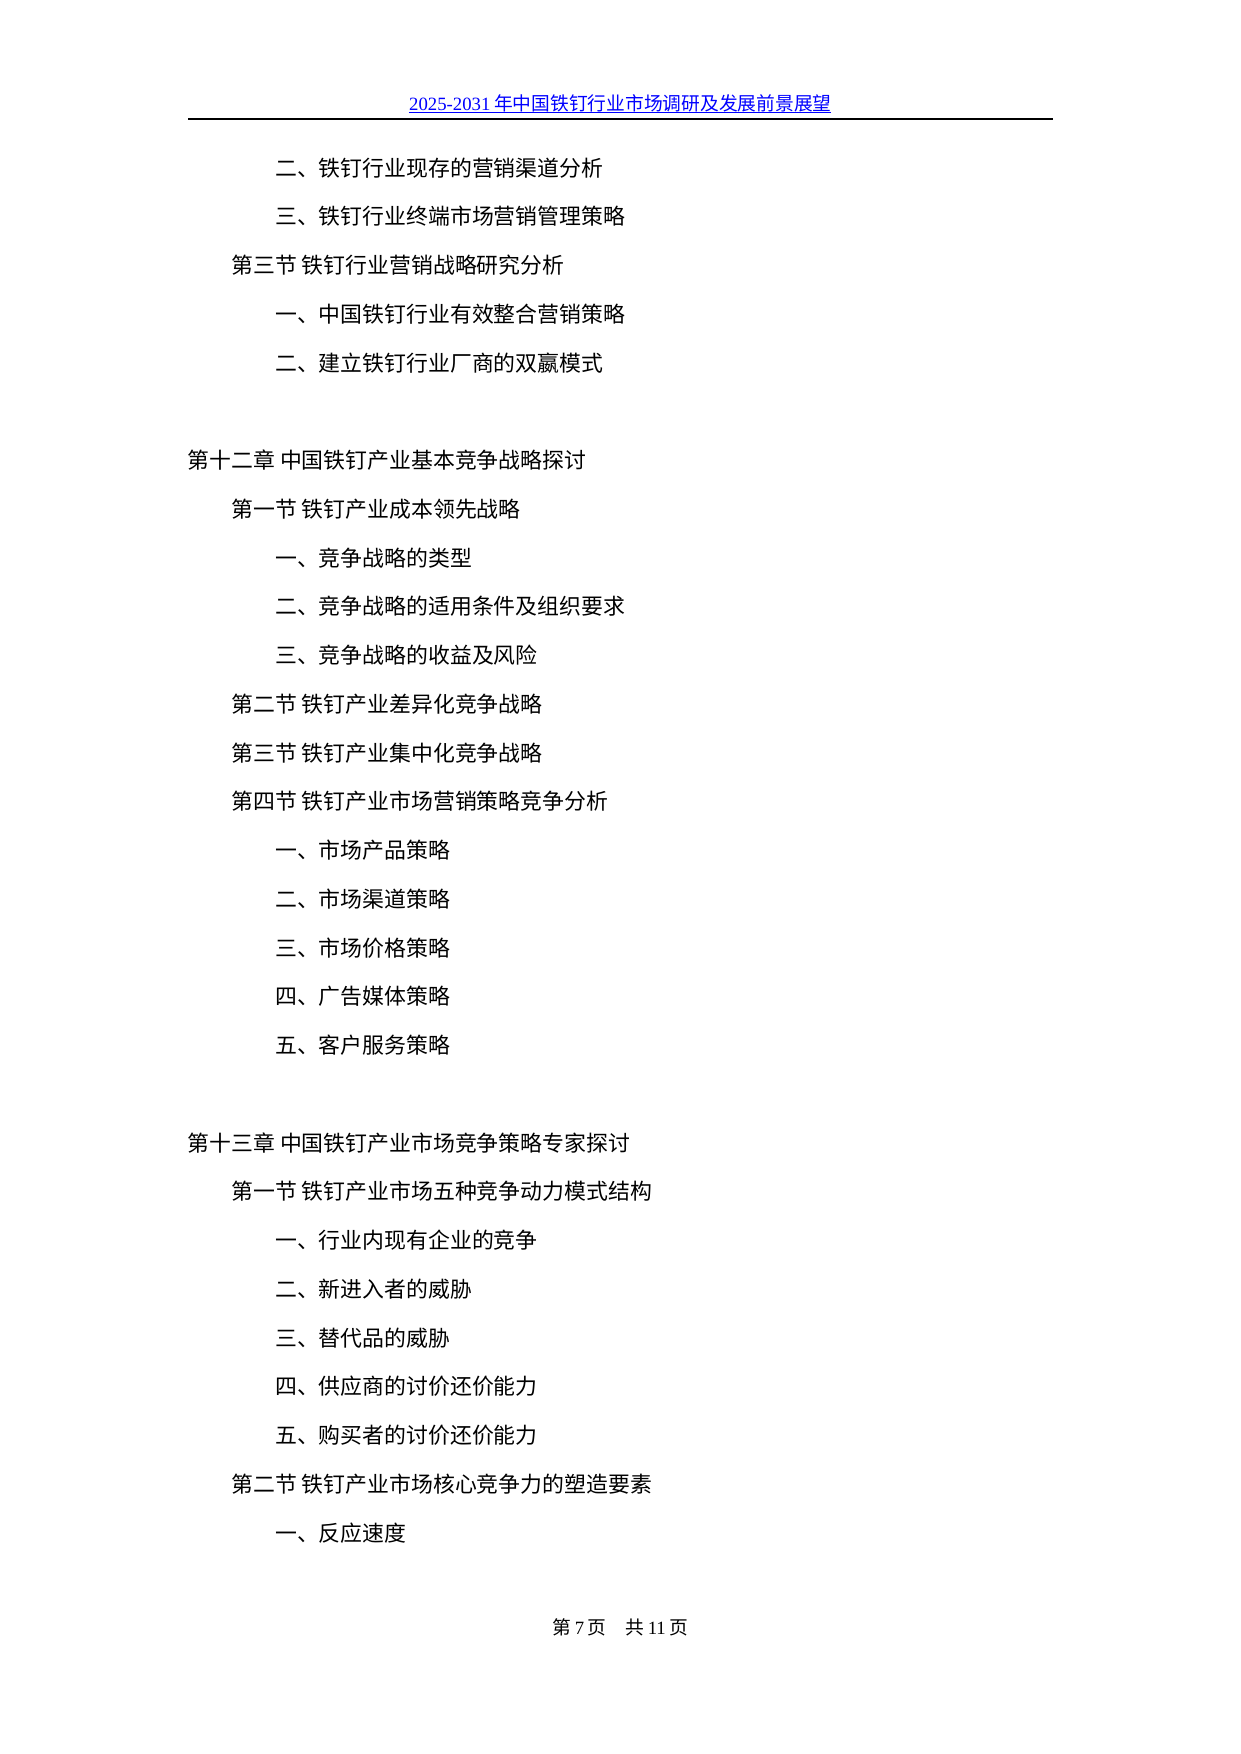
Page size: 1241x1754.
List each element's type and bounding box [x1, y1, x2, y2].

text [187, 150, 1053, 1548]
